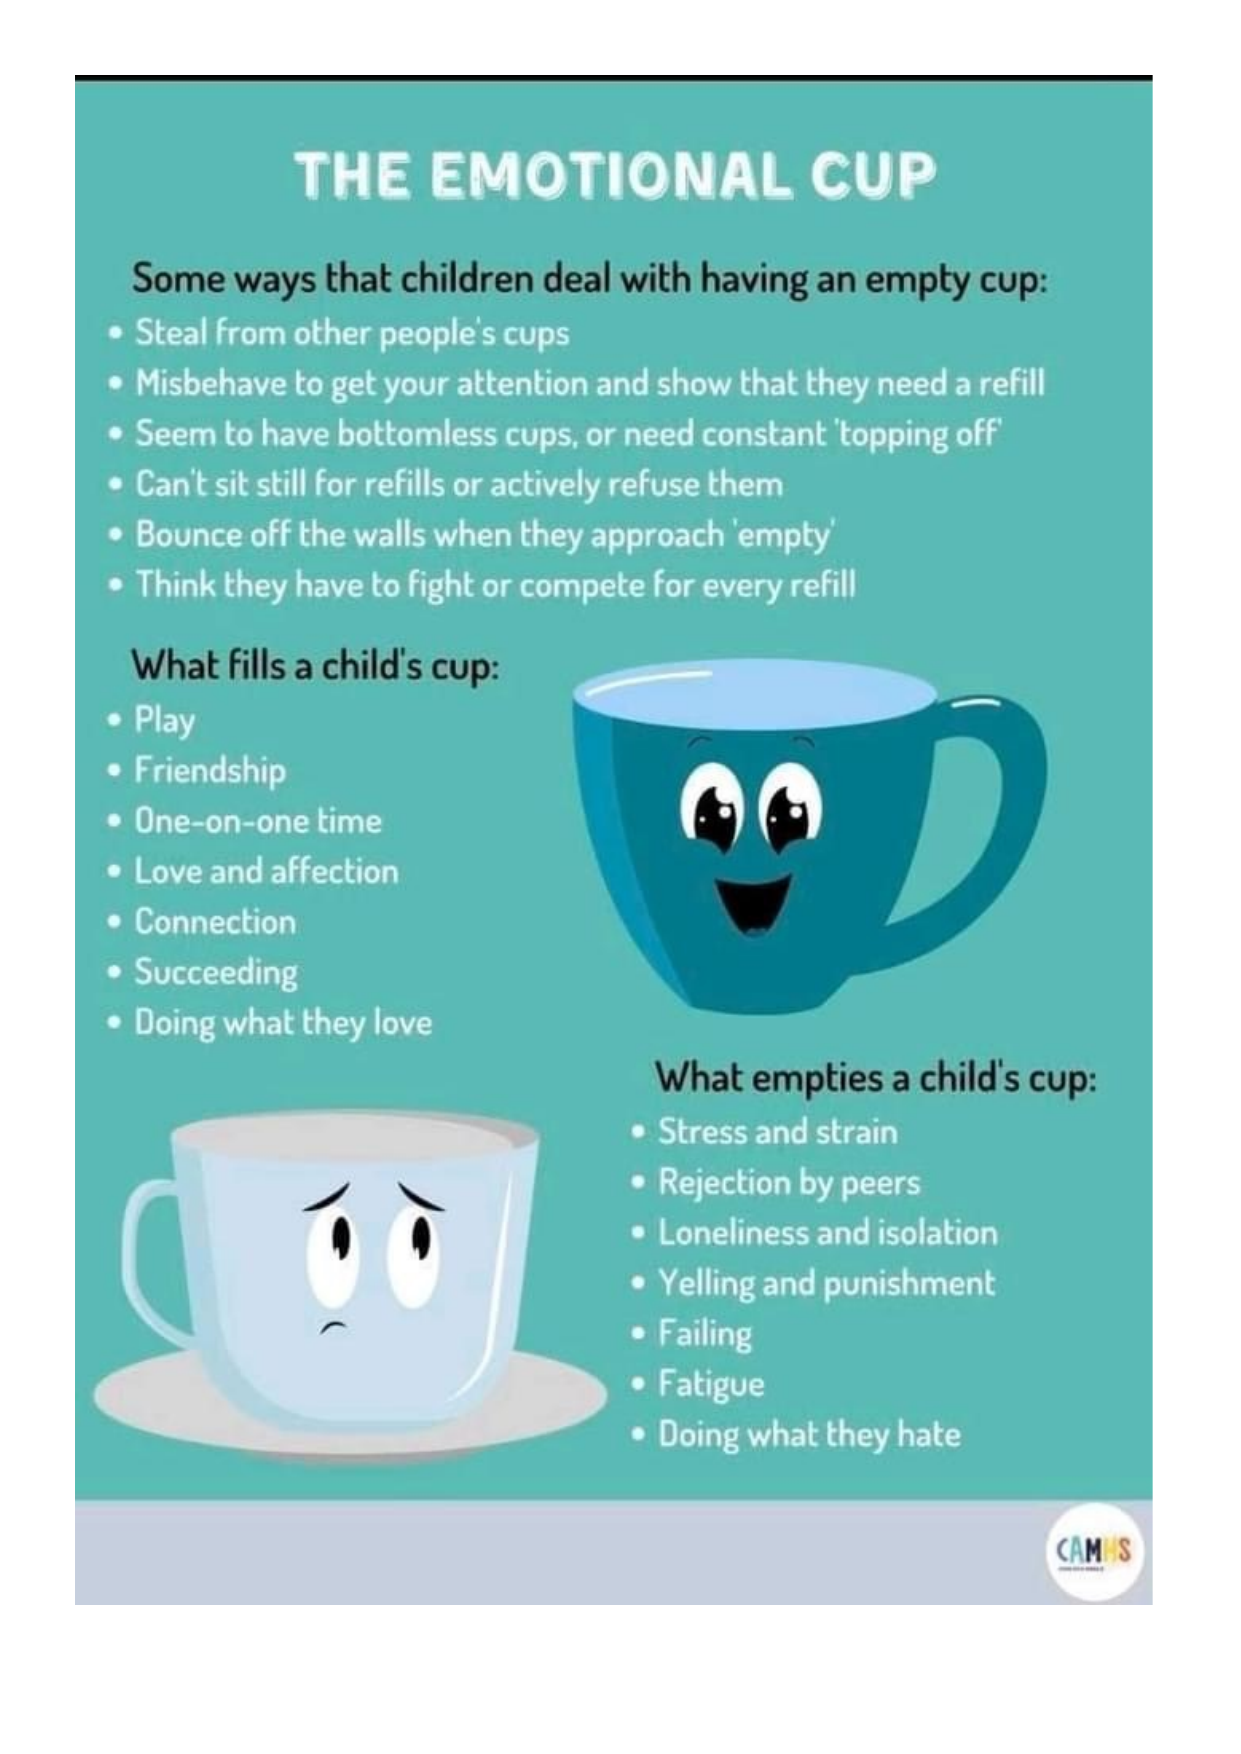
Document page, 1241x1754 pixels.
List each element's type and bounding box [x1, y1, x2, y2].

picture [75, 75, 1153, 1605]
